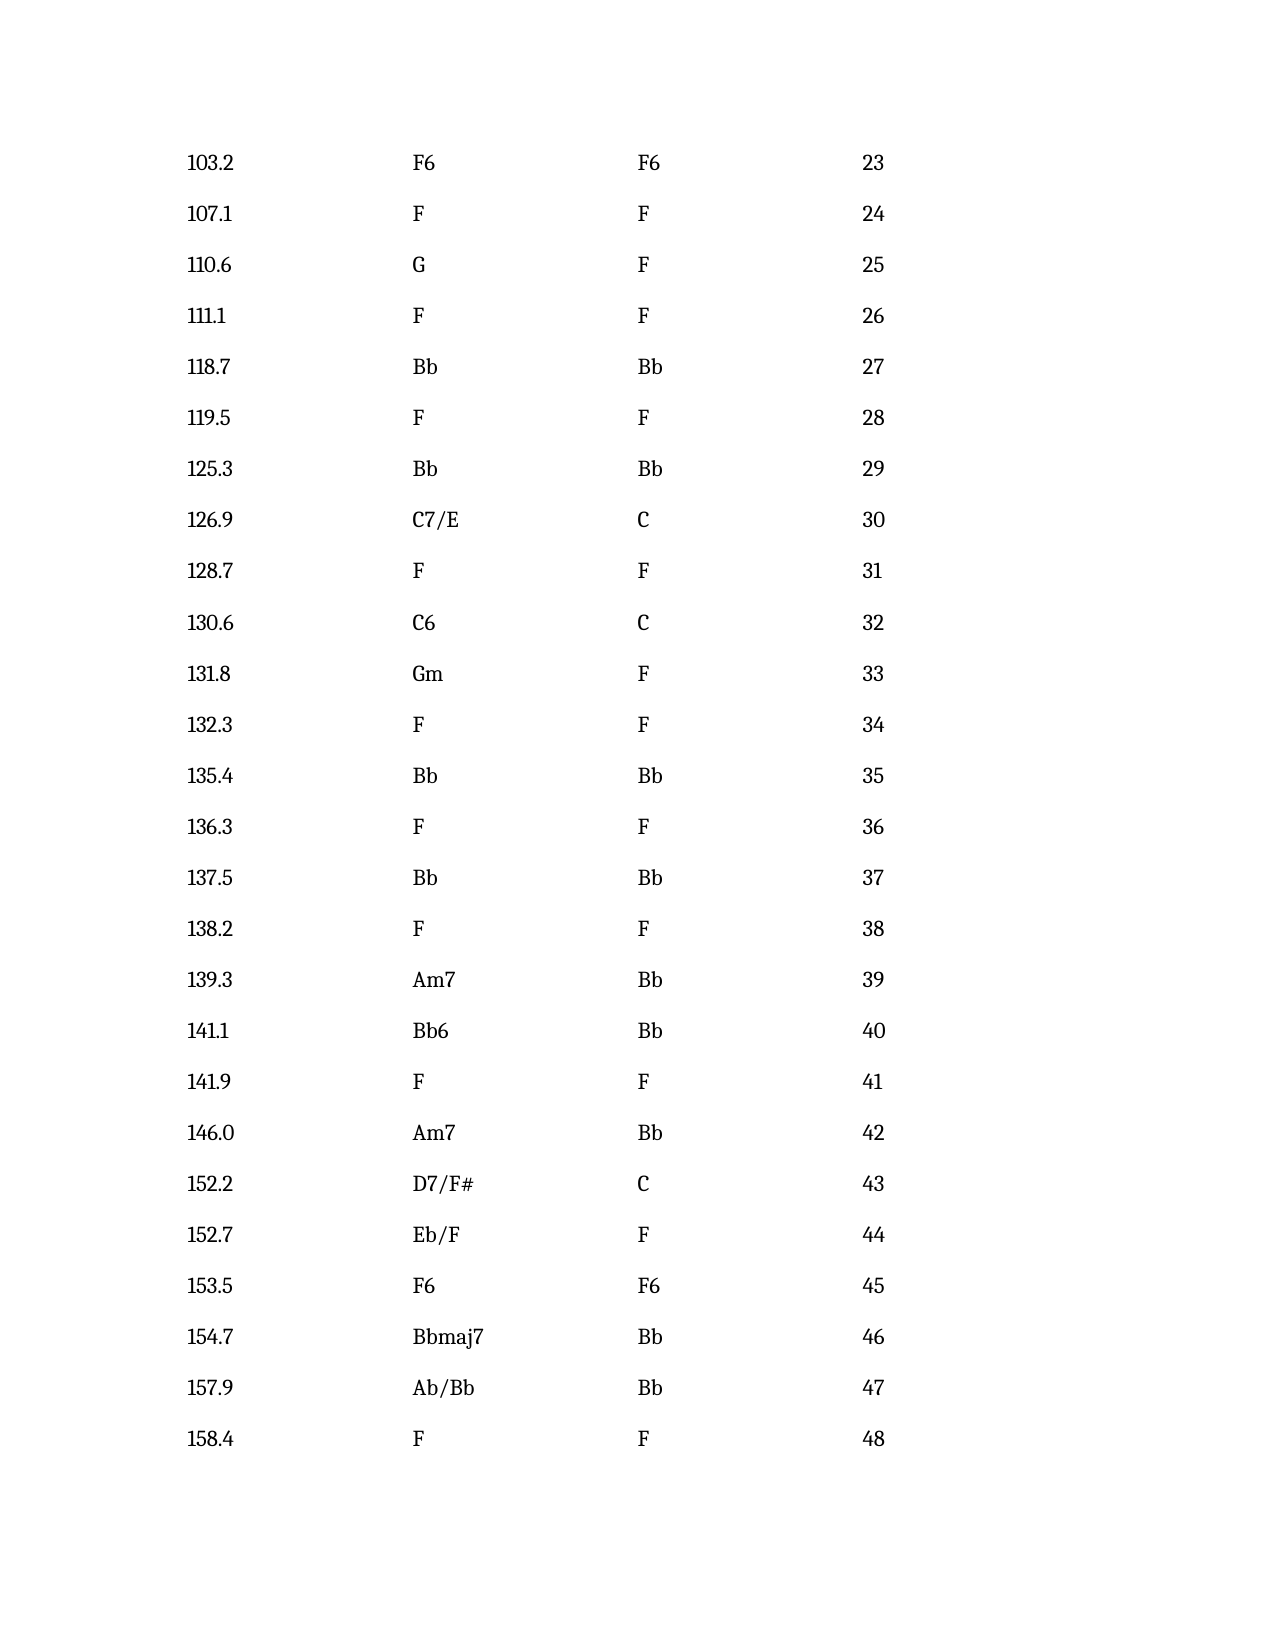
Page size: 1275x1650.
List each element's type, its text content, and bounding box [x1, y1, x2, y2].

table_cell 128.7 [176, 558, 401, 609]
table_cell 42 [851, 1120, 1076, 1171]
table_cell C7/E [401, 507, 626, 558]
table_cell 141.1 [176, 1018, 401, 1069]
table_cell 40 [851, 1018, 1076, 1069]
table_cell F [626, 916, 851, 967]
table_cell 153.5 [176, 1273, 401, 1324]
table_cell Bb [626, 354, 851, 405]
table_cell Bb [401, 763, 626, 813]
table_cell 139.3 [176, 967, 401, 1018]
table_cell 26 [851, 303, 1076, 354]
table_cell 47 [851, 1375, 1076, 1426]
table_cell Bb [401, 456, 626, 507]
table_cell 132.3 [176, 711, 401, 762]
table_cell 48 [851, 1426, 1076, 1477]
table_cell F [401, 1426, 626, 1477]
table_cell 43 [851, 1171, 1076, 1222]
table_cell F [626, 1069, 851, 1120]
table_cell F [401, 201, 626, 252]
table_cell C [626, 507, 851, 558]
table_cell F [626, 814, 851, 864]
table_cell F6 [401, 1273, 626, 1324]
table_cell 31 [851, 558, 1076, 609]
table_cell 158.4 [176, 1426, 401, 1477]
table_cell Bb6 [401, 1018, 626, 1069]
table_cell F [626, 660, 851, 711]
table_cell F6 [626, 1273, 851, 1324]
table_cell 107.1 [176, 201, 401, 252]
table_cell F [626, 252, 851, 303]
table_cell 152.7 [176, 1222, 401, 1273]
table_cell Bb [626, 865, 851, 916]
table_cell Eb/F [401, 1222, 626, 1273]
table_cell F [626, 201, 851, 252]
table_cell F [401, 405, 626, 456]
table_cell Bb [626, 967, 851, 1018]
table_cell 33 [851, 660, 1076, 711]
table_cell 130.6 [176, 609, 401, 660]
table_cell Bb [626, 1324, 851, 1375]
table_cell C [626, 1171, 851, 1222]
table_cell 35 [851, 763, 1076, 813]
table_cell 154.7 [176, 1324, 401, 1375]
table_cell G [401, 252, 626, 303]
table_cell 23 [851, 150, 1076, 201]
table_cell 131.8 [176, 660, 401, 711]
table_cell Bb [401, 354, 626, 405]
table_cell 30 [851, 507, 1076, 558]
table_cell 25 [851, 252, 1076, 303]
table_cell C6 [401, 609, 626, 660]
table_cell 157.9 [176, 1375, 401, 1426]
table_cell Ab/Bb [401, 1375, 626, 1426]
table_cell Gm [401, 660, 626, 711]
table_cell Bb [626, 1375, 851, 1426]
table_cell Bb [626, 1018, 851, 1069]
table_cell C [626, 609, 851, 660]
table_cell 39 [851, 967, 1076, 1018]
table_cell F [626, 711, 851, 762]
table_cell 137.5 [176, 865, 401, 916]
table_cell F [401, 558, 626, 609]
table_cell 152.2 [176, 1171, 401, 1222]
table_cell 29 [851, 456, 1076, 507]
table_cell 146.0 [176, 1120, 401, 1171]
table_cell Bb [626, 763, 851, 813]
table_cell Am7 [401, 1120, 626, 1171]
table_cell 118.7 [176, 354, 401, 405]
table_cell 37 [851, 865, 1076, 916]
table_cell F [401, 711, 626, 762]
table_cell 32 [851, 609, 1076, 660]
table_cell 24 [851, 201, 1076, 252]
table_cell 27 [851, 354, 1076, 405]
table_cell F [401, 1069, 626, 1120]
table_cell Am7 [401, 967, 626, 1018]
table_cell 28 [851, 405, 1076, 456]
table_cell 36 [851, 814, 1076, 864]
table_cell F6 [626, 150, 851, 201]
table_cell Bbmaj7 [401, 1324, 626, 1375]
table_cell 38 [851, 916, 1076, 967]
table_cell Bb [401, 865, 626, 916]
table_cell F [626, 405, 851, 456]
table_cell 111.1 [176, 303, 401, 354]
table_cell 41 [851, 1069, 1076, 1120]
table_cell 138.2 [176, 916, 401, 967]
table_cell F [401, 814, 626, 864]
table_cell F6 [401, 150, 626, 201]
table_cell F [626, 303, 851, 354]
table_cell 45 [851, 1273, 1076, 1324]
table_cell F [626, 1222, 851, 1273]
table_cell F [401, 916, 626, 967]
table_cell 44 [851, 1222, 1076, 1273]
table_cell F [626, 1426, 851, 1477]
table_cell 125.3 [176, 456, 401, 507]
table_cell 119.5 [176, 405, 401, 456]
table_cell 110.6 [176, 252, 401, 303]
table_cell 103.2 [176, 150, 401, 201]
table_cell Bb [626, 456, 851, 507]
table_cell 135.4 [176, 763, 401, 813]
table_cell 136.3 [176, 814, 401, 864]
table_cell 141.9 [176, 1069, 401, 1120]
table_cell 126.9 [176, 507, 401, 558]
table_cell F [626, 558, 851, 609]
table_cell Bb [626, 1120, 851, 1171]
table_cell 46 [851, 1324, 1076, 1375]
table_cell D7/F# [401, 1171, 626, 1222]
table_cell 34 [851, 711, 1076, 762]
table_cell F [401, 303, 626, 354]
